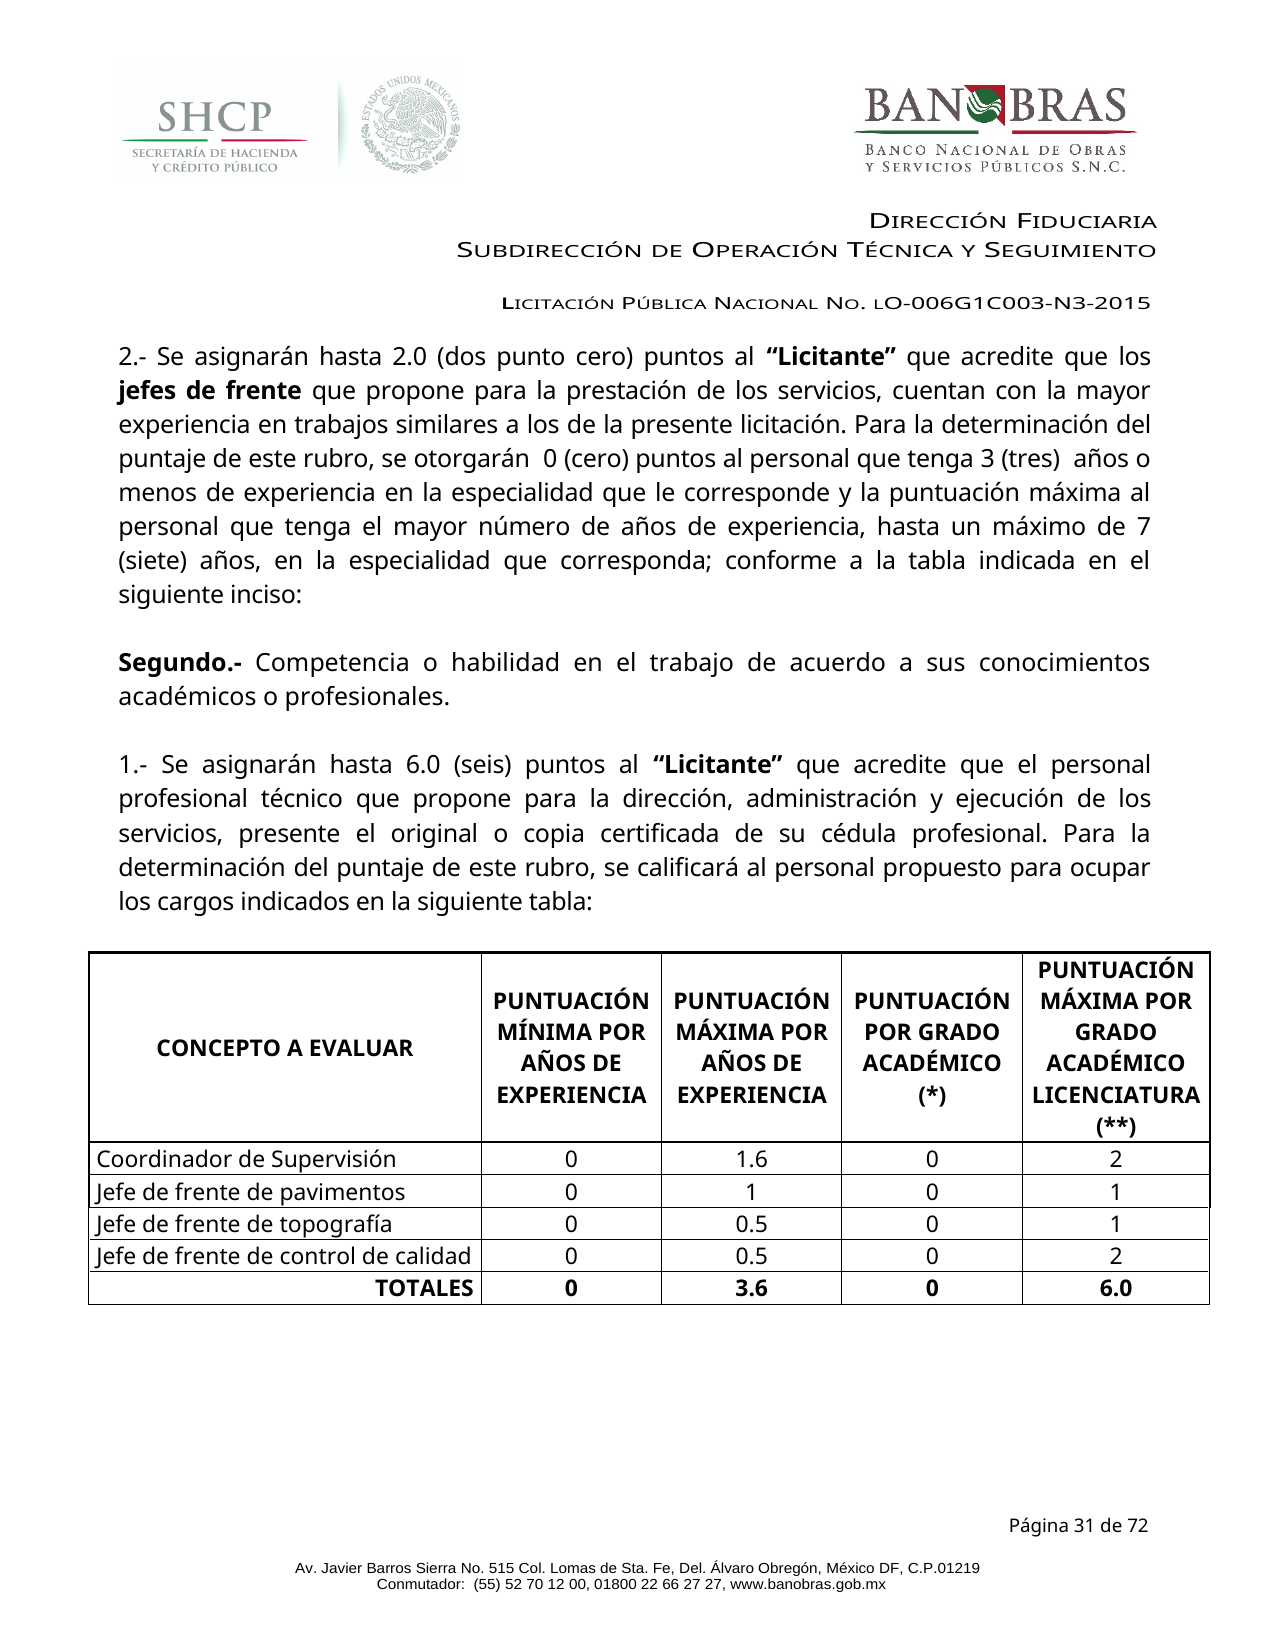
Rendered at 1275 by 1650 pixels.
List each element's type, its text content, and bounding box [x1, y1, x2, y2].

table_cell TOTALES [89, 1271, 481, 1303]
table_cell 1 [1023, 1207, 1209, 1239]
table_cell 1 [1023, 1175, 1209, 1207]
table_header PUNTUACIÓN MÁXIMA POR AÑOS DE EXPERIENCIA [662, 954, 841, 1141]
table_cell 2 [1023, 1239, 1209, 1271]
table_cell 0 [482, 1175, 661, 1207]
table_cell 0 [842, 1240, 1022, 1271]
table_cell 0 [482, 1272, 661, 1303]
table_cell 1.6 [662, 1143, 841, 1174]
table_cell 0 [842, 1143, 1022, 1174]
table_header PUNTUACIÓN MÍNIMA POR AÑOS DE EXPERIENCIA [482, 954, 661, 1141]
table_cell Coordinador de Supervisión [90, 1143, 481, 1174]
table_cell 3.6 [662, 1272, 841, 1303]
table_header PUNTUACIÓN MÁXIMA POR GRADO ACADÉMICO LICENCIATURA (**) [1023, 954, 1209, 1141]
table_cell 6.0 [1023, 1271, 1209, 1303]
table_cell 0 [482, 1208, 661, 1239]
text Segundo.- Competencia o habilidad en el trabajo de acuerdo a sus conocimientos académicos o profesionales. [118, 645, 1152, 713]
table_cell 0.5 [662, 1240, 841, 1271]
table_cell 0 [842, 1272, 1022, 1303]
table_header CONCEPTO A EVALUAR [90, 954, 481, 1141]
text 1.- Se asignarán hasta 6.0 (seis) puntos al “Licitante” que acredite que el personal profesional técnico que propone para la dirección, administración y ejecución de los servicios, presente el original o copia certificada de su cédula profesional. Para la determinación del puntaje de este rubro, se calificará al personal propuesto para ocupar los cargos indicados en la siguiente tabla: [118, 747, 1152, 917]
table_cell Jefe de frente de topografía [89, 1208, 481, 1239]
picture [852, 83, 1138, 174]
table_cell Jefe de frente de control de calidad [89, 1239, 481, 1271]
table_cell Jefe de frente de pavimentos [90, 1175, 481, 1207]
table_cell 2 [1023, 1143, 1209, 1174]
table_cell 1 [662, 1175, 841, 1207]
table_cell 0 [482, 1143, 661, 1174]
table_cell 0 [842, 1208, 1022, 1239]
text 2.- Se asignarán hasta 2.0 (dos punto cero) puntos al “Licitante” que acredite que los jefes de frente que propone para la prestación de los servicios, cuentan con la mayor experiencia en trabajos similares a los de la presente licitación. Para la determinación del puntaje de este rubro, se otorgarán 0 (cero) puntos al personal que tenga 3 (tres) años o menos de experiencia en la especialidad que le corresponde y la puntuación máxima al personal que tenga el mayor número de años de experiencia, hasta un máximo de 7 (siete) años, en la especialidad que corresponda; conforme a la tabla indicada en el siguiente inciso: [118, 338, 1152, 611]
table_cell 0 [842, 1175, 1022, 1207]
table_cell 0 [482, 1240, 661, 1271]
table_header PUNTUACIÓN POR GRADO ACADÉMICO (*) [842, 954, 1022, 1141]
table_cell 0.5 [662, 1208, 841, 1239]
